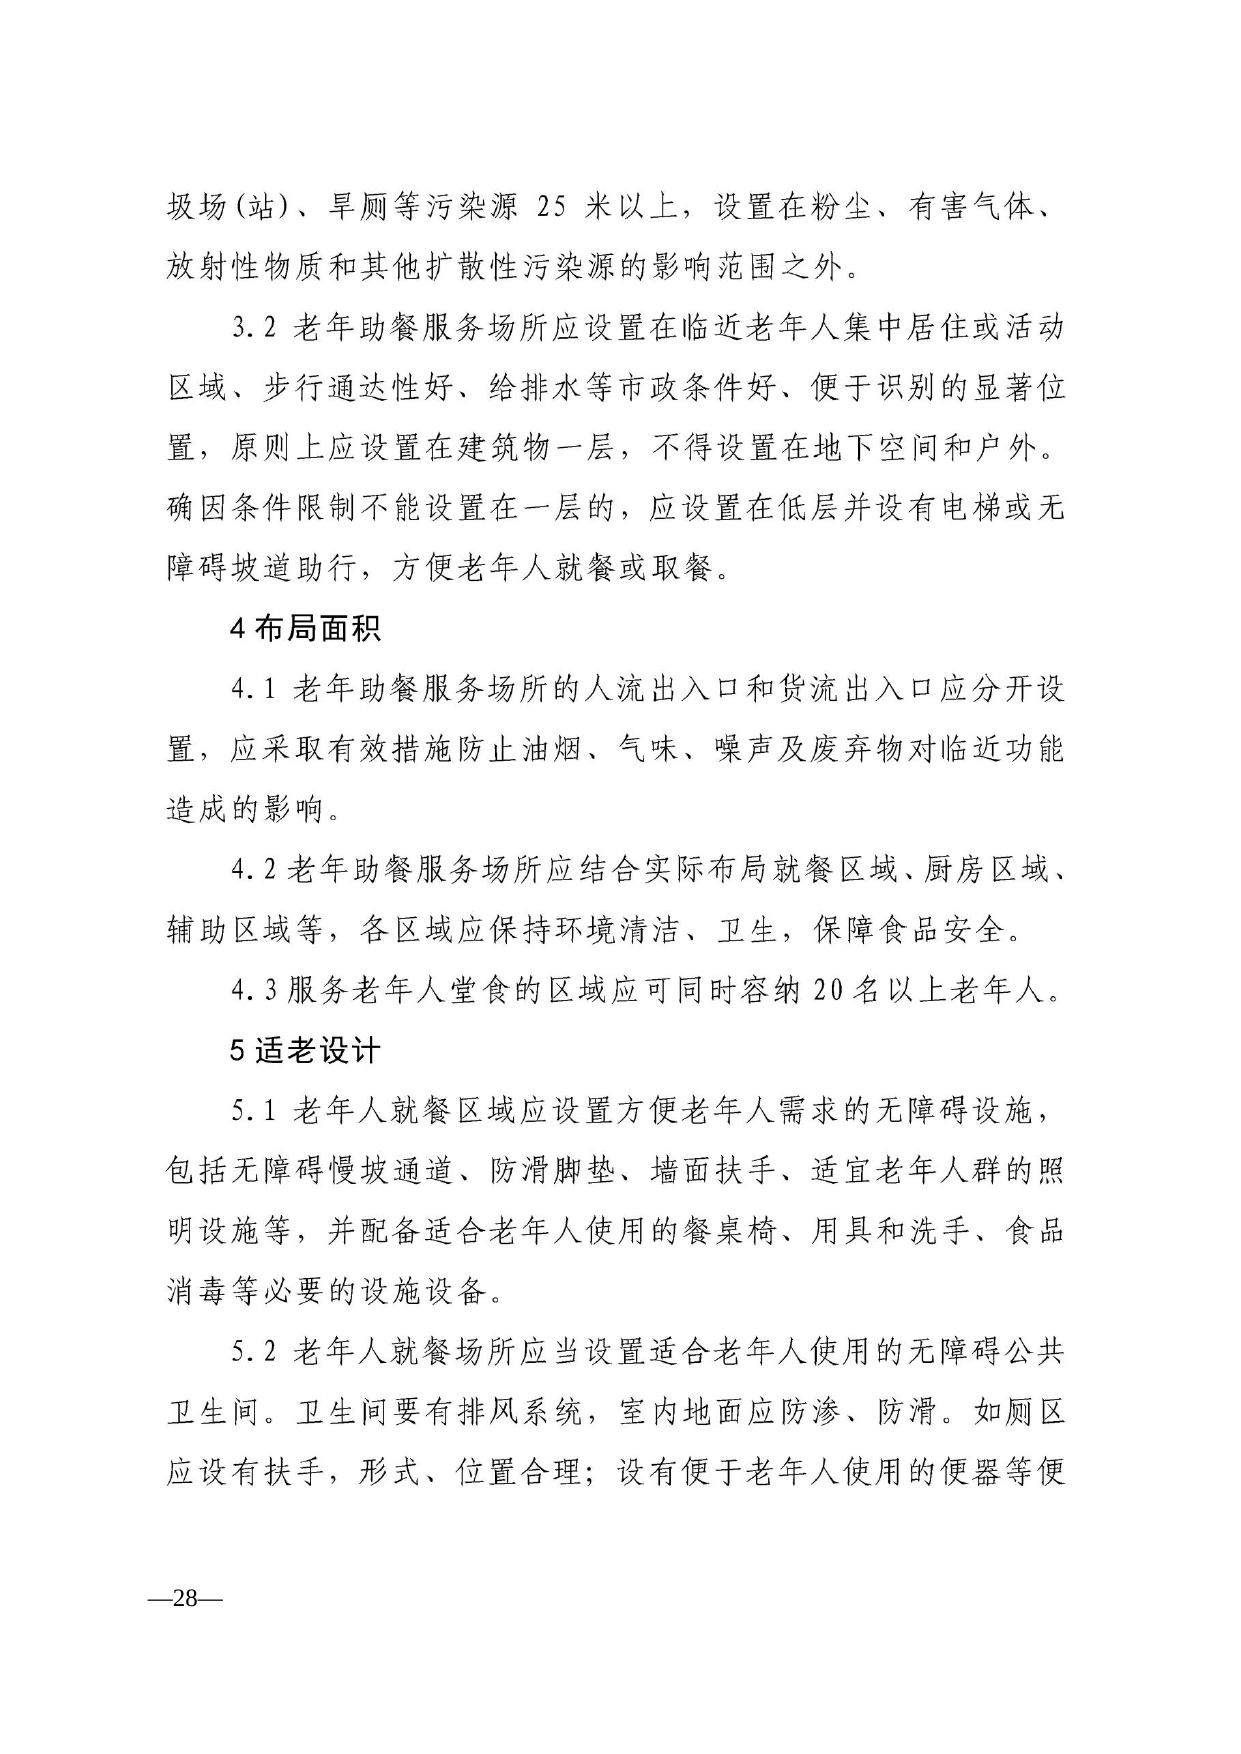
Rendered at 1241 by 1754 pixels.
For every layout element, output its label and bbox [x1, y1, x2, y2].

picture [147, 178, 1092, 1509]
